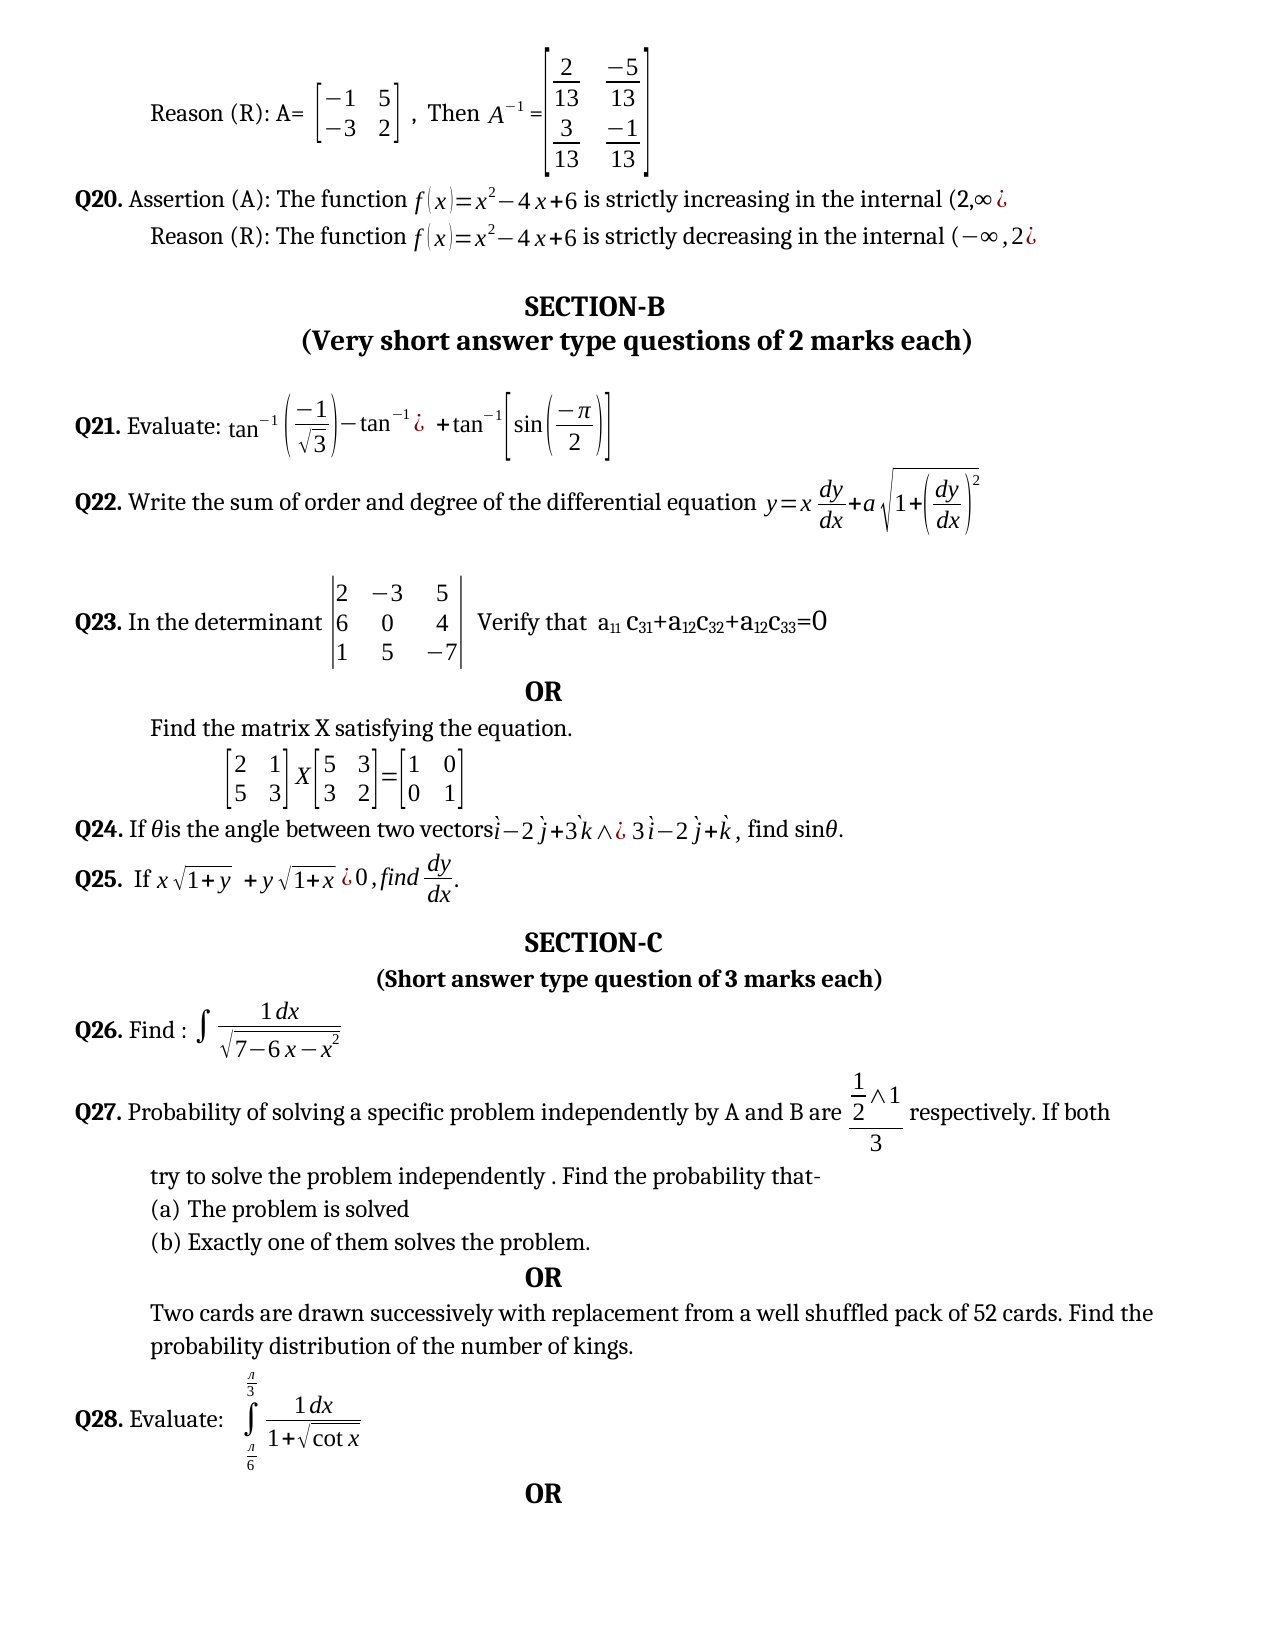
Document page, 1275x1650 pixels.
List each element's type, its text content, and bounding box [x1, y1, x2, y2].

text Q23. In the determinant Verify that a11 c31+a12c32+a12c33=0 [75, 575, 1209, 671]
text Q25. If . [75, 849, 1209, 908]
text SECTION-B [75, 290, 1209, 324]
text Q21. Evaluate: [75, 391, 1209, 462]
text SECTION-C [75, 926, 1209, 960]
list OR [187, 1261, 1209, 1294]
text (Short answer type question of 3 marks each) [75, 965, 1209, 994]
text Find the matrix X satisfying the equation. [75, 714, 1209, 743]
text Reason (R): The function is strictly decreasing in the internal ( [75, 220, 1209, 253]
list Exactly one of them solves the problem. [150, 1228, 1209, 1256]
text Two cards are drawn successively with replacement from a well shuffled pack of 52 cards. Find the probability distribution of the number of kings. [150, 1299, 1209, 1361]
text OR [75, 676, 1209, 709]
text Q24. If is the angle between two vectors find sin. [75, 814, 1209, 845]
text Q27. Probability of solving a specific problem independently by A and B are respectively. If both [75, 1067, 1209, 1157]
text Q26. Find : [75, 998, 1209, 1063]
text Q20. Assertion (A): The function is strictly increasing in the internal (2, [75, 183, 1209, 216]
text (Very short answer type questions of 2 marks each) [75, 324, 1209, 357]
text Reason (R): A= , Then = [75, 47, 1209, 179]
text OR [75, 1478, 1209, 1511]
text try to solve the problem independently . Find the probability that- [75, 1162, 1209, 1190]
list The problem is solved [150, 1195, 1209, 1223]
text Q22. Write the sum of order and degree of the differential equation [75, 466, 1209, 537]
text Q28. Evaluate: [75, 1365, 1209, 1473]
